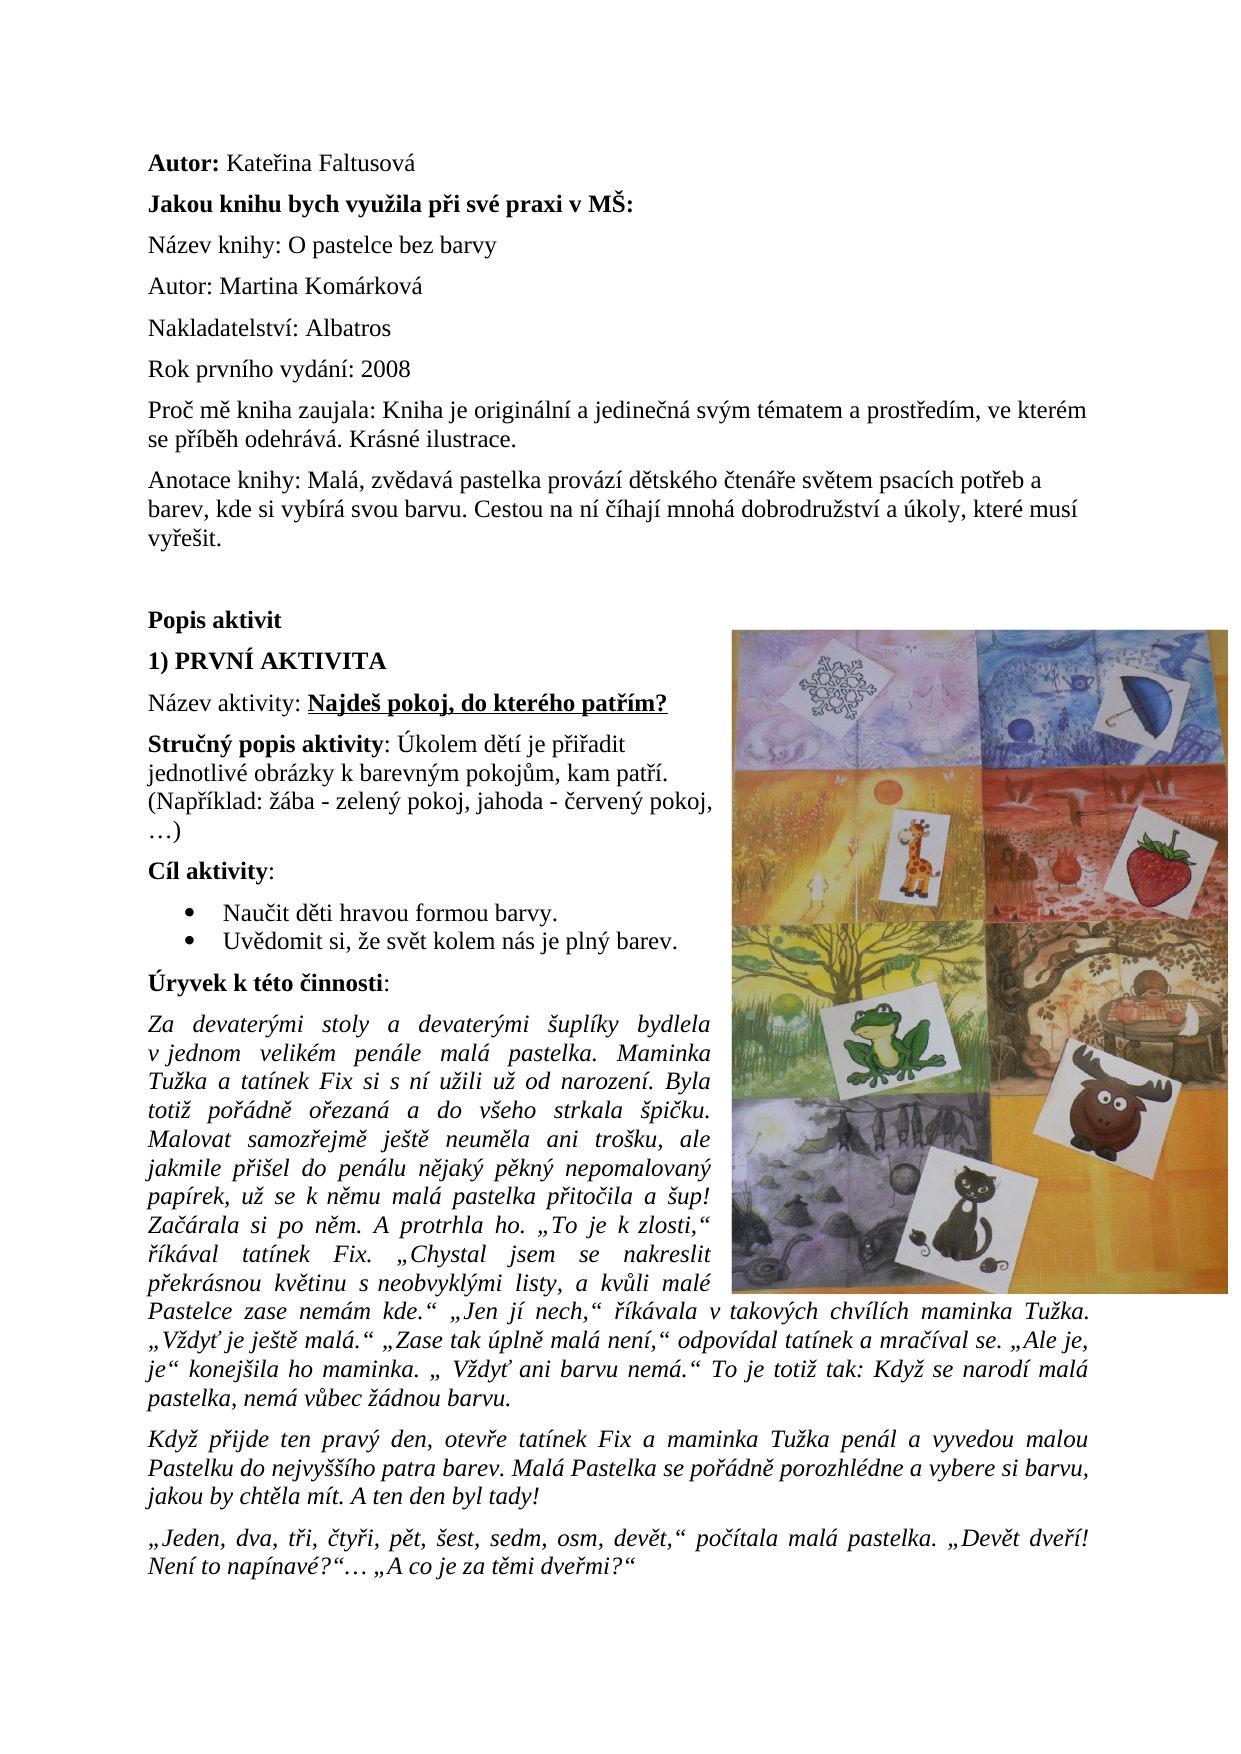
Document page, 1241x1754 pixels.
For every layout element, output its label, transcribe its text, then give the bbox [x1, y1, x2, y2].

list Uvědomit si, že svět kolem nás je plný barev. [185, 926, 732, 955]
text Rok prvního vydání: 2008 [148, 354, 1093, 383]
text 1) PRVNÍ AKTIVITA [148, 646, 732, 675]
text Stručný popis aktivity: Úkolem dětí je přiřadit jednotlivé obrázky k barevným pokojům, kam patří. (Například: žába - zelený pokoj, jahoda - červený pokoj,…) [148, 729, 732, 844]
text Proč mě kniha zaujala: Kniha je originální a jedinečná svým tématem a prostředím, ve kterém se příběh odehrává. Krásné ilustrace. [148, 395, 1093, 453]
text Autor: Martina Komárková [148, 271, 1093, 300]
text Úryvek k této činnosti: [148, 968, 732, 996]
list Naučit děti hravou formou barvy. [185, 898, 732, 926]
text Autor: Kateřina Faltusová [148, 148, 1093, 176]
picture [732, 630, 1228, 1294]
text Název knihy: O pastelce bez barvy [148, 230, 1093, 259]
text Nakladatelství: Albatros [148, 313, 1093, 341]
text Anotace knihy: Malá, zvědavá pastelka provází dětského čtenáře světem psacích potřeb a barev, kde si vybírá svou barvu. Cestou na ní číhají mnohá dobrodružství a úkoly, které musí vyřešit. [148, 465, 1093, 551]
text Popis aktivit [148, 605, 1093, 634]
text Za devaterými stoly a devaterými šuplíky bydlela v jednom velikém penále malá pastelka. Maminka Tužka a tatínek Fix si s ní užili už od narození. Byla totiž pořádně ořezaná a do všeho strkala špičku. Malovat samozřejmě ještě neuměla ani trošku, ale jakmile přišel do penálu nějaký pěkný nepomalovaný papírek, už se k němu malá pastelka přitočila a šup! Začárala si po něm. A protrhla ho. „To je k zlosti,“ říkával tatínek Fix. „Chystal jsem se nakreslit překrásnou květinu s neobvyklými listy, a kvůli malé Pastelce zase nemám kde.“ „Jen jí nech,“ říkávala v takových chvílích maminka Tužka. „Vždyť je ještě malá.“ „Zase tak úplně malá není,“ odpovídal tatínek a mračíval se. „Ale je, je“ konejšila ho maminka. „ Vždyť ani barvu nemá.“ To je totiž tak: Když se narodí malá pastelka, nemá vůbec žádnou barvu. [148, 1009, 1093, 1411]
text Jakou knihu bych využila při své praxi v MŠ: [148, 189, 1093, 218]
text Cíl aktivity: [148, 856, 732, 885]
text „Jeden, dva, tři, čtyři, pět, šest, sedm, osm, devět,“ počítala malá pastelka. „Devět dveří! Není to napínavé?“… „A co je za těmi dveřmi?“ [148, 1523, 1093, 1580]
text Název aktivity: Najdeš pokoj, do kterého patřím? [148, 688, 732, 716]
text Když přijde ten pravý den, otevře tatínek Fix a maminka Tužka penál a vyvedou malou Pastelku do nejvyššího patra barev. Malá Pastelka se pořádně porozhlédne a vybere si barvu, jakou by chtěla mít. A ten den byl tady! [148, 1424, 1093, 1510]
